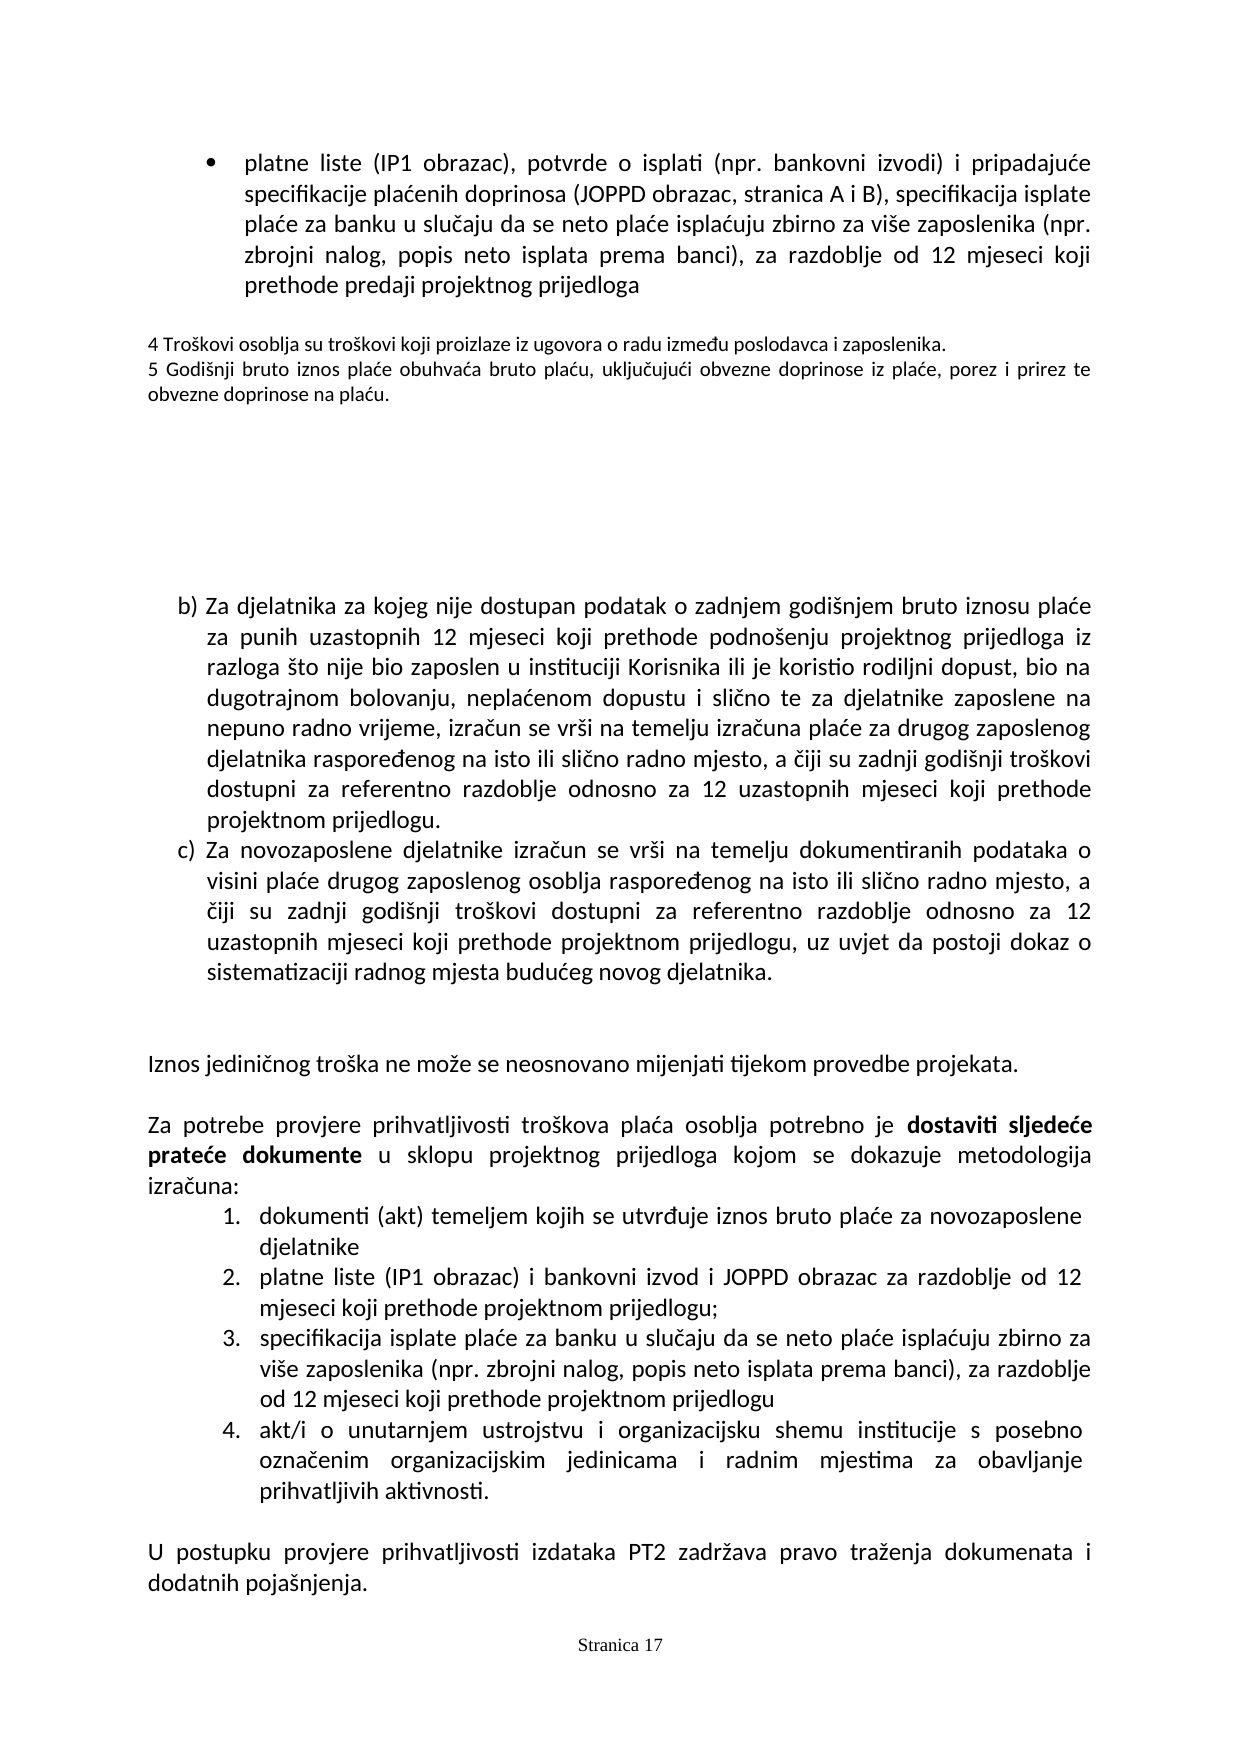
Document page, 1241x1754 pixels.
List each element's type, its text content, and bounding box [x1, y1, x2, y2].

list specifikacija isplate plaće za banku u slučaju da se neto plaće isplaćuju zbirno za više zaposlenika (npr. zbrojni nalog, popis neto isplata prema banci), za razdoblje od 12 mjeseci koji prethode projektnom prijedlogu [222, 1323, 1093, 1414]
text U postupku provjere prihvatljivosti izdataka PT2 zadržava pravo traženja dokumenata i dodatnih pojašnjenja. [148, 1536, 1093, 1597]
text Za potrebe provjere prihvatljivosti troškova plaća osoblja potrebno je dostaviti sljedeće prateće dokumente u sklopu projektnog prijedloga kojom se dokazuje metodologija izračuna: [148, 1109, 1093, 1201]
text b) Za djelatnika za kojeg nije dostupan podatak o zadnjem godišnjem bruto iznosu plaće za punih uzastopnih 12 mjeseci koji prethode podnošenju projektnog prijedloga iz razloga što nije bio zaposlen u instituciji Korisnika ili je koristio rodiljni dopust, bio na dugotrajnom bolovanju, neplaćenom dopustu i slično te za djelatnike zaposlene na nepuno radno vrijeme, izračun se vrši na temelju izračuna plaće za drugog zaposlenog djelatnika raspoređenog na isto ili slično radno mjesto, a čiji su zadnji godišnji troškovi dostupni za referentno razdoblje odnosno za 12 uzastopnih mjeseci koji prethode projektnom prijedlogu. [177, 590, 1093, 834]
list dokumenti (akt) temeljem kojih se utvrđuje iznos bruto plaće za novozaposlene djelatnike [222, 1201, 1084, 1262]
list akt/i o unutarnjem ustrojstvu i organizacijsku shemu institucije s posebno označenim organizacijskim jedinicama i radnim mjestima za obavljanje prihvatljivih aktivnosti. [222, 1414, 1084, 1506]
list platne liste (IP1 obrazac) i bankovni izvod i JOPPD obrazac za razdoblje od 12 mjeseci koji prethode projektnom prijedlogu; [222, 1262, 1084, 1323]
text Iznos jediničnog troška ne može se neosnovano mijenjati tijekom provedbe projekata. [148, 1048, 1093, 1078]
list platne liste (IP1 obrazac), potvrde o isplati (npr. bankovni izvodi) i pripadajuće specifikacije plaćenih doprinosa (JOPPD obrazac, stranica A i B), specifikacija isplate plaće za banku u slučaju da se neto plaće isplaćuju zbirno za više zaposlenika (npr. zbrojni nalog, popis neto isplata prema banci), za razdoblje od 12 mjeseci koji prethode predaji projektnog prijedloga [207, 148, 1093, 300]
text 5 Godišnji bruto iznos plaće obuhvaća bruto plaću, uključujući obvezne doprinose iz plaće, porez i prirez te obvezne doprinose na plaću. [148, 356, 1093, 407]
text c) Za novozaposlene djelatnike izračun se vrši na temelju dokumentiranih podataka o visini plaće drugog zaposlenog osoblja raspoređenog na isto ili slično radno mjesto, a čiji su zadnji godišnji troškovi dostupni za referentno razdoblje odnosno za 12 uzastopnih mjeseci koji prethode projektnom prijedlogu, uz uvjet da postoji dokaz o sistematizaciji radnog mjesta budućeg novog djelatnika. [177, 834, 1093, 987]
text 4 Troškovi osoblja su troškovi koji proizlaze iz ugovora o radu između poslodavca i zaposlenika. [148, 331, 1093, 356]
